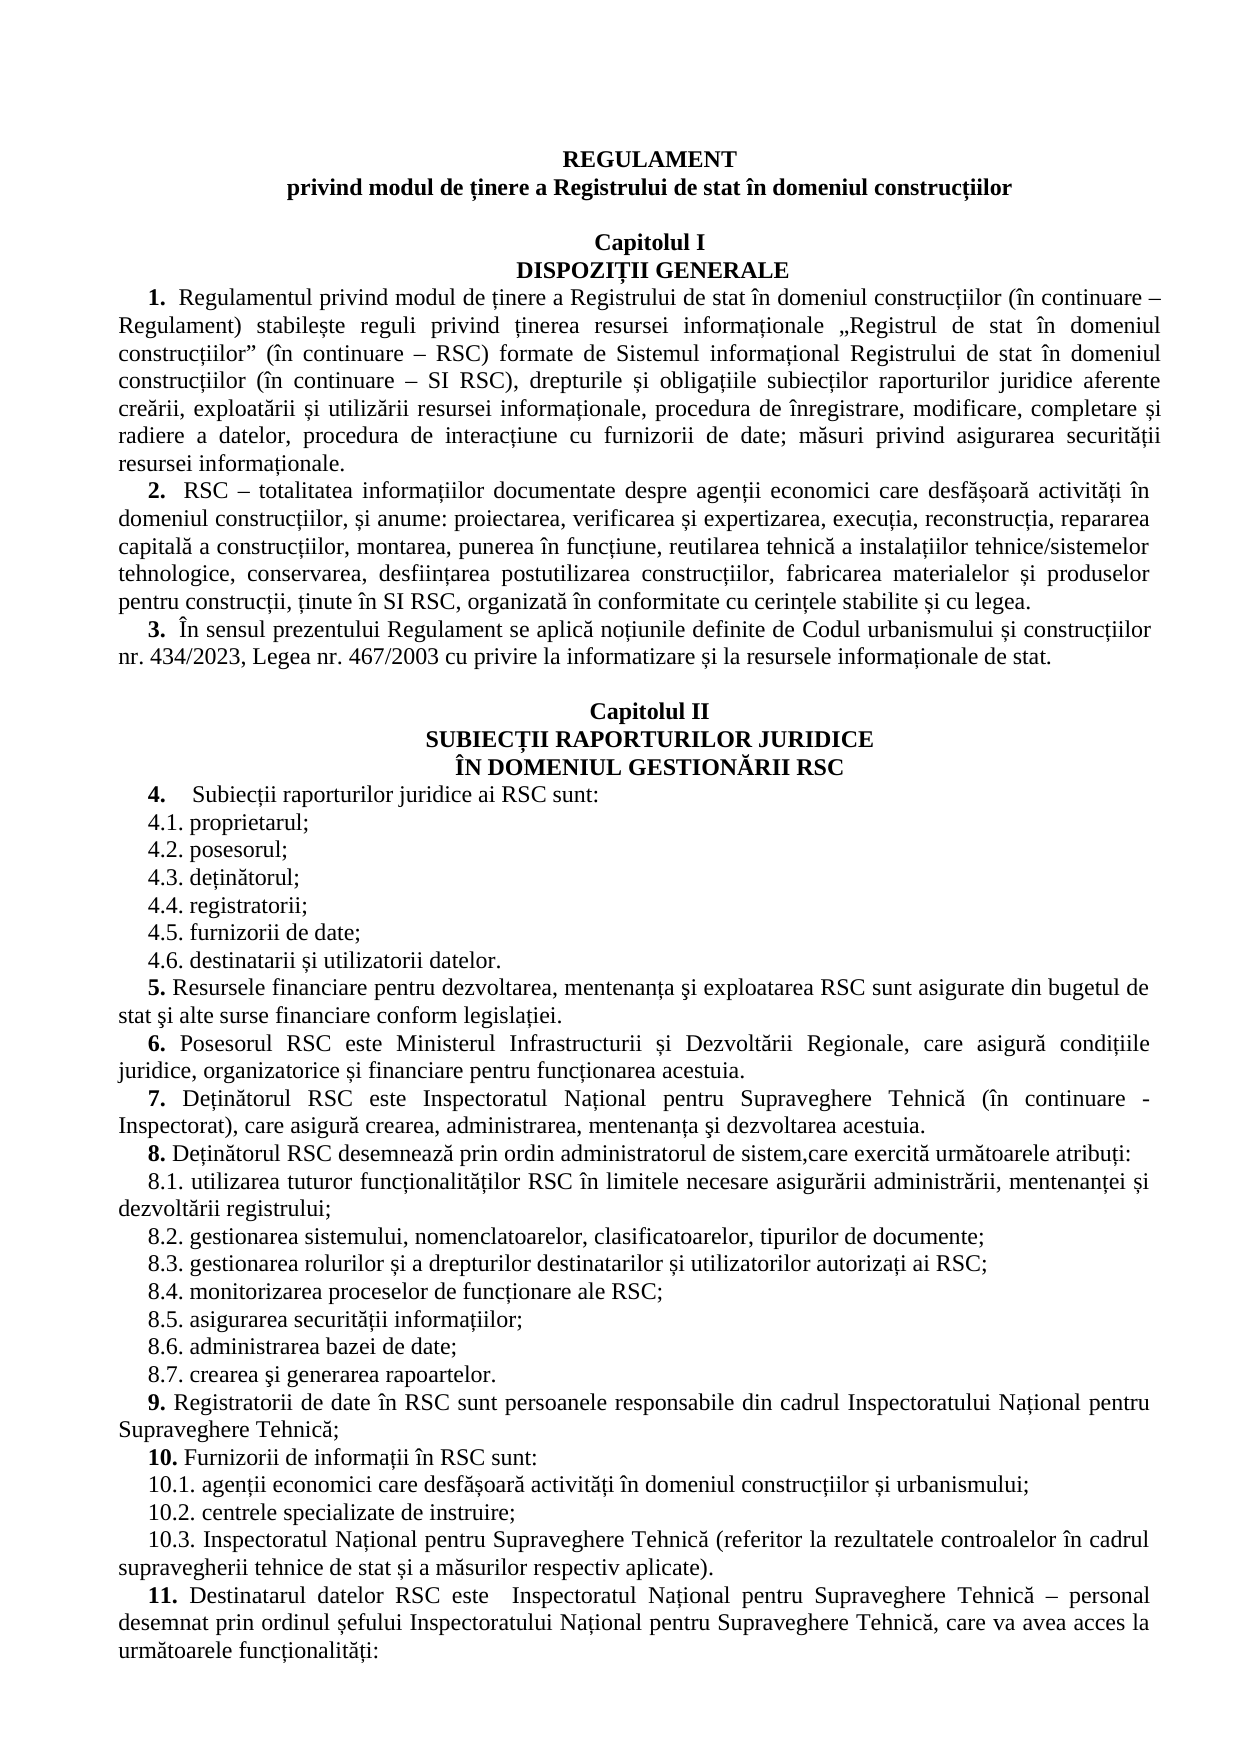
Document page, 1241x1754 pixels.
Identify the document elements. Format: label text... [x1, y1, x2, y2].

text 11. Destinatarul datelor RSC este Inspectoratul Național pentru Supraveghere Tehnică – personal desemnat prin ordinul șefului Inspectoratului Național pentru Supraveghere Tehnică, care va avea acces la următoarele funcționalități: [118, 1581, 1152, 1663]
text 8.2. gestionarea sistemului, nomenclatoarelor, clasificatoarelor, tipurilor de documente; [118, 1222, 1152, 1249]
text 9. Registratorii de date în RSC sunt persoanele responsabile din cadrul Inspectoratului Național pentru Supraveghere Tehnică; [118, 1387, 1152, 1443]
text 8.5. asigurarea securității informațiilor; [118, 1305, 1152, 1332]
text 10.1. agenții economici care desfășoară activități în domeniul construcțiilor și urbanismului; [118, 1470, 1152, 1498]
text DISPOZIȚII GENERALE [118, 256, 1152, 283]
text 3. În sensul prezentului Regulament se aplică noțiunile definite de Codul urbanismului și construcțiilor nr. 434/2023, Legea nr. 467/2003 cu privire la informatizare și la resursele informaționale de stat. [118, 614, 1152, 670]
text REGULAMENT [118, 145, 1152, 173]
text 8. Deținătorul RSC desemnează prin ordin administratorul de sistem,care exercită următoarele atribuți: [118, 1139, 1152, 1167]
text 4.1. proprietarul; [118, 808, 1152, 835]
text 8.1. utilizarea tuturor funcționalităților RSC în limitele necesare asigurării administrării, mentenanței și dezvoltării registrului; [118, 1167, 1152, 1222]
text 4.3. deținătorul; [118, 863, 1152, 891]
text SUBIECȚII RAPORTURILOR JURIDICE [118, 725, 1152, 753]
text 1. Regulamentul privind modul de ținere a Registrului de stat în domeniul construcțiilor (în continuare – Regulament) stabilește reguli privind ținerea resursei informaționale „Registrul de stat în domeniul construcțiilor” (în continuare – RSC) formate de Sistemul informațional Registrului de stat în domeniul construcțiilor (în continuare – SI RSC), drepturile și obligațiile subiecților raporturilor juridice aferente creării, exploatării și utilizării resursei informaționale, procedura de înregistrare, modificare, completare și radiere a datelor, procedura de interacțiune cu furnizorii de date; măsuri privind asigurarea securității resursei informaționale. [118, 283, 1163, 477]
list Subiecții raporturilor juridice ai RSC sunt: [118, 780, 1152, 808]
text 4.5. furnizorii de date; [118, 918, 1152, 946]
text 6. Posesorul RSC este Ministerul Infrastructurii și Dezvoltării Regionale, care asigură condițiile juridice, organizatorice și financiare pentru funcționarea acestuia. [118, 1029, 1152, 1084]
text 8.4. monitorizarea proceselor de funcționare ale RSC; [118, 1277, 1152, 1305]
text 2. RSC – totalitatea informațiilor documentate despre agenții economici care desfășoară activități în domeniul construcțiilor, și anume: proiectarea, verificarea și expertizarea, execuția, reconstrucția, repararea capitală a construcțiilor, montarea, punerea în funcțiune, reutilarea tehnică a instalațiilor tehnice/sistemelor tehnologice, conservarea, desființarea postutilizarea construcțiilor, fabricarea materialelor și produselor pentru construcții, ținute în SI RSC, organizată în conformitate cu cerințele stabilite și cu legea. [118, 477, 1152, 614]
text privind modul de ținere a Registrului de stat în domeniul construcțiilor [118, 173, 1152, 201]
text 8.7. crearea şi generarea rapoartelor. [118, 1360, 1152, 1387]
text 10.2. centrele specializate de instruire; [118, 1498, 1152, 1526]
text 8.6. administrarea bazei de date; [118, 1332, 1152, 1360]
text ÎN DOMENIUL GESTIONĂRII RSC [118, 753, 1152, 780]
text 10.3. Inspectoratul Național pentru Supraveghere Tehnică (referitor la rezultatele controalelor în cadrul supravegherii tehnice de stat și a măsurilor respectiv aplicate). [118, 1526, 1152, 1581]
text Capitolul I [118, 228, 1152, 256]
text 10. Furnizorii de informații în RSC sunt: [118, 1443, 1152, 1470]
text 4.4. registratorii; [118, 891, 1152, 918]
text 7. Deținătorul RSC este Inspectoratul Național pentru Supraveghere Tehnică (în continuare - Inspectorat), care asigură crearea, administrarea, mentenanța şi dezvoltarea acestuia. [118, 1084, 1152, 1139]
text Capitolul II [118, 697, 1152, 725]
text 5. Resursele financiare pentru dezvoltarea, mentenanța şi exploatarea RSC sunt asigurate din bugetul de stat şi alte surse financiare conform legislației. [118, 973, 1152, 1029]
text 4.2. posesorul; [118, 835, 1152, 863]
text 4.6. destinatarii și utilizatorii datelor. [118, 946, 1152, 973]
text 8.3. gestionarea rolurilor și a drepturilor destinatarilor și utilizatorilor autorizați ai RSC; [118, 1249, 1152, 1277]
